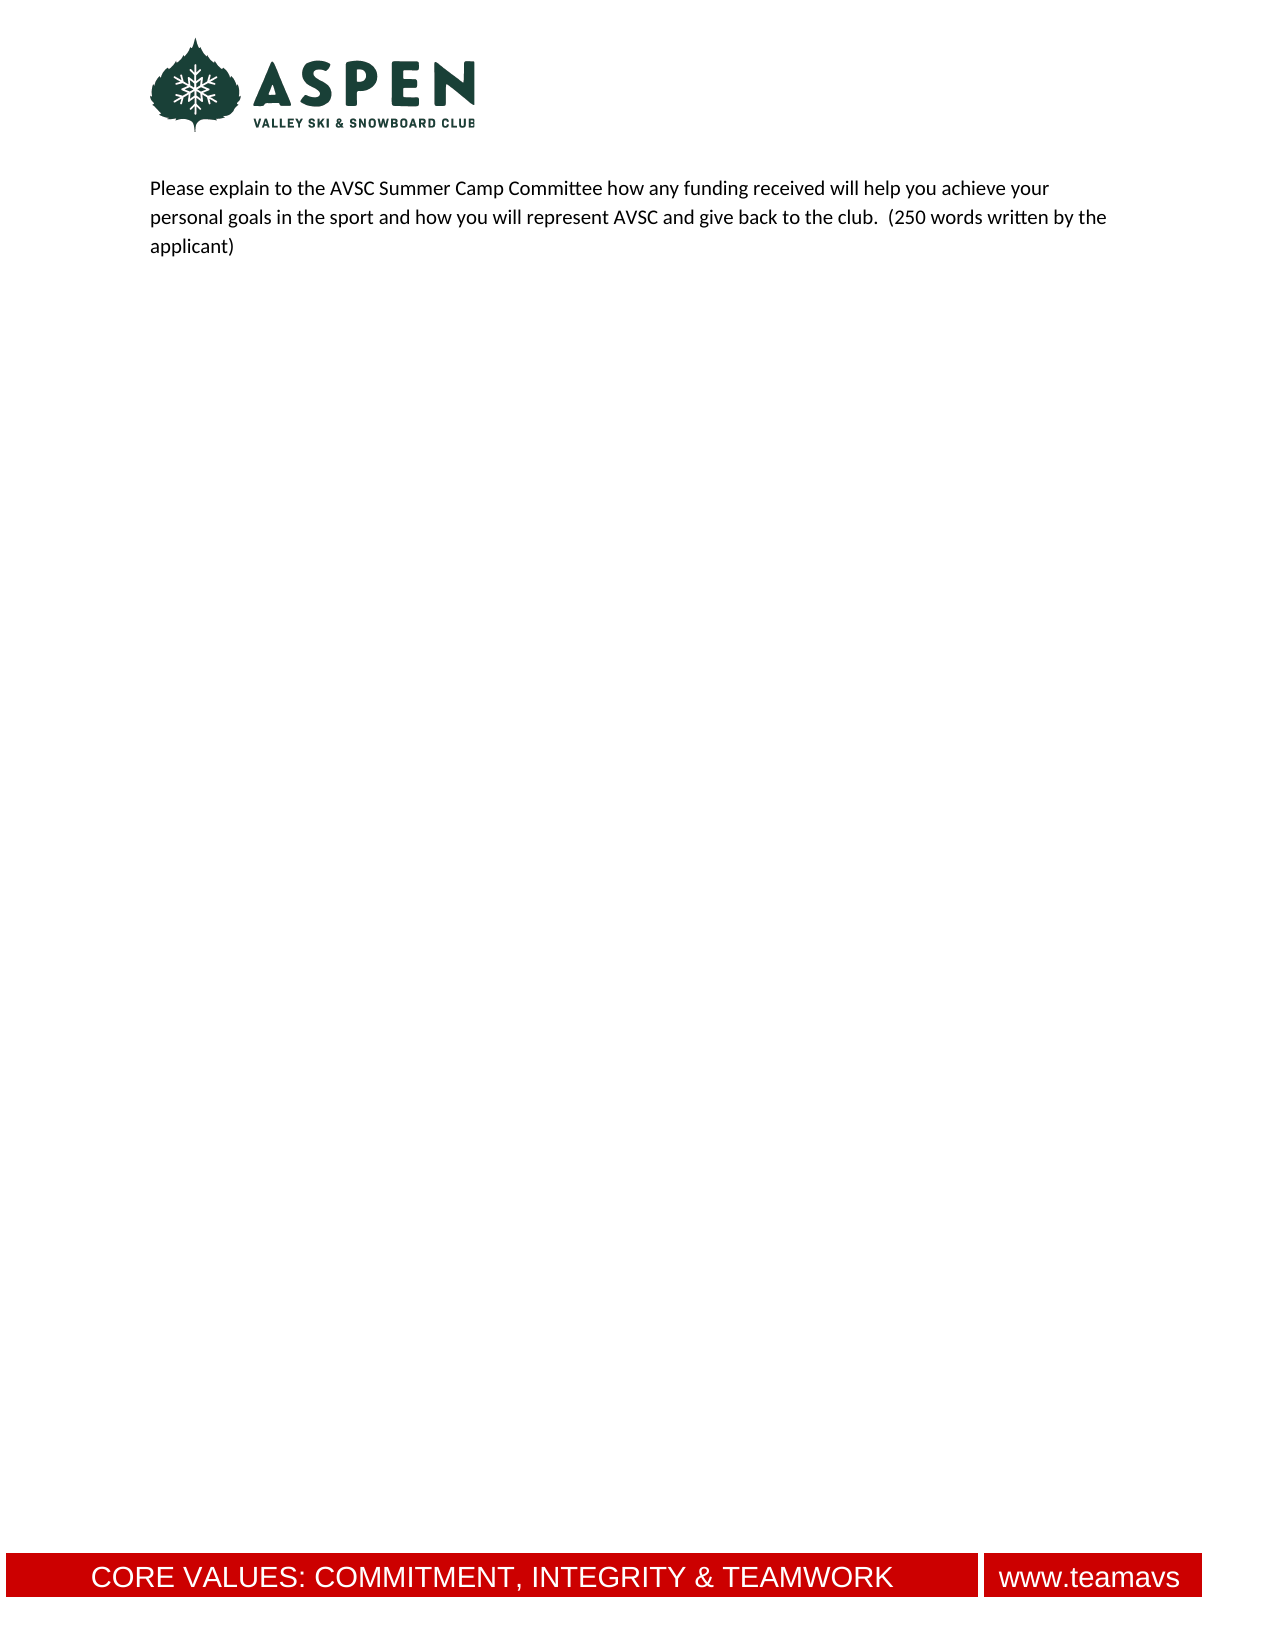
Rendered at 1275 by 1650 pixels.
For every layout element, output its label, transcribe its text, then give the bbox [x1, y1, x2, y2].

text Please explain to the AVSC Summer Camp Committee how any funding received will help you achieve your personal goals in the sport and how you will represent AVSC and give back to the club. (250 words written by the applicant) [150, 175, 1125, 259]
picture [150, 37, 475, 132]
